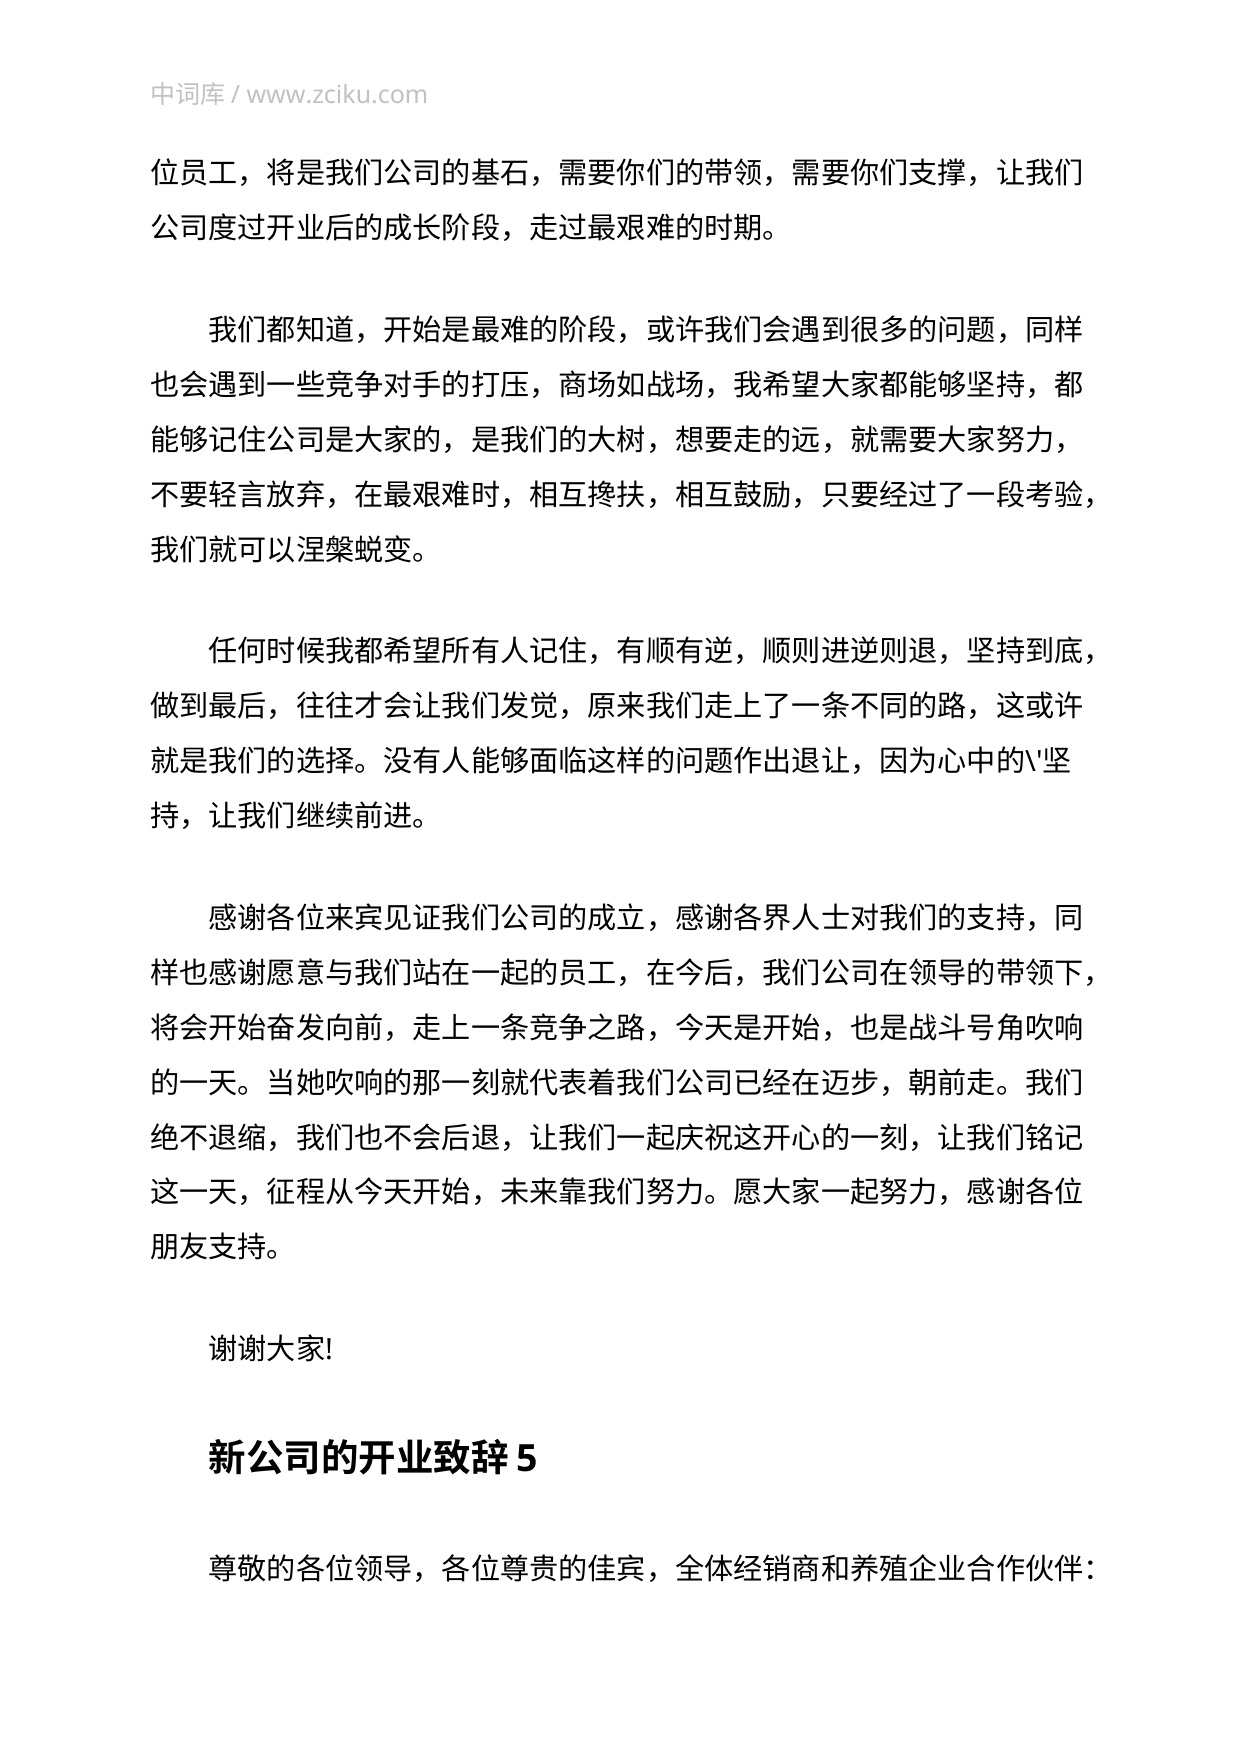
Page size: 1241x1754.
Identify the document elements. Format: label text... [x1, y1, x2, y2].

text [150, 150, 1090, 247]
text 新公司的开业致辞5 [150, 1428, 1090, 1482]
text 尊敬的各位领导，各位尊贵的佳宾，全体经销商和养殖企业合作伙伴： [150, 1545, 1090, 1588]
text 任何时候我都希望所有人记住，有顺有逆，顺则进逆则退，坚持到底，做到最后，往往才会让我们发觉，原来我们走上了一条不同的路，这或许就是我们的选择。没有人能够面临这样的问题作出退让，因为心中的\'坚持，让我们继续前进。 [150, 628, 1090, 835]
text 谢谢大家! [150, 1326, 1090, 1368]
text 感谢各位来宾见证我们公司的成立，感谢各界人士对我们的支持，同样也感谢愿意与我们站在一起的员工，在今后，我们公司在领导的带领下，将会开始奋发向前，走上一条竞争之路，今天是开始，也是战斗号角吹响的一天。当她吹响的那一刻就代表着我们公司已经在迈步，朝前走。我们绝不退缩，我们也不会后退，让我们一起庆祝这开心的一刻，让我们铭记这一天，征程从今天开始，未来靠我们努力。愿大家一起努力，感谢各位朋友支持。 [150, 894, 1090, 1266]
text 我们都知道，开始是最难的阶段，或许我们会遇到很多的问题，同样也会遇到一些竞争对手的打压，商场如战场，我希望大家都能够坚持，都能够记住公司是大家的，是我们的大树，想要走的远，就需要大家努力，不要轻言放弃，在最艰难时，相互搀扶，相互鼓励，只要经过了一段考验，我们就可以涅槃蜕变。 [150, 307, 1090, 568]
